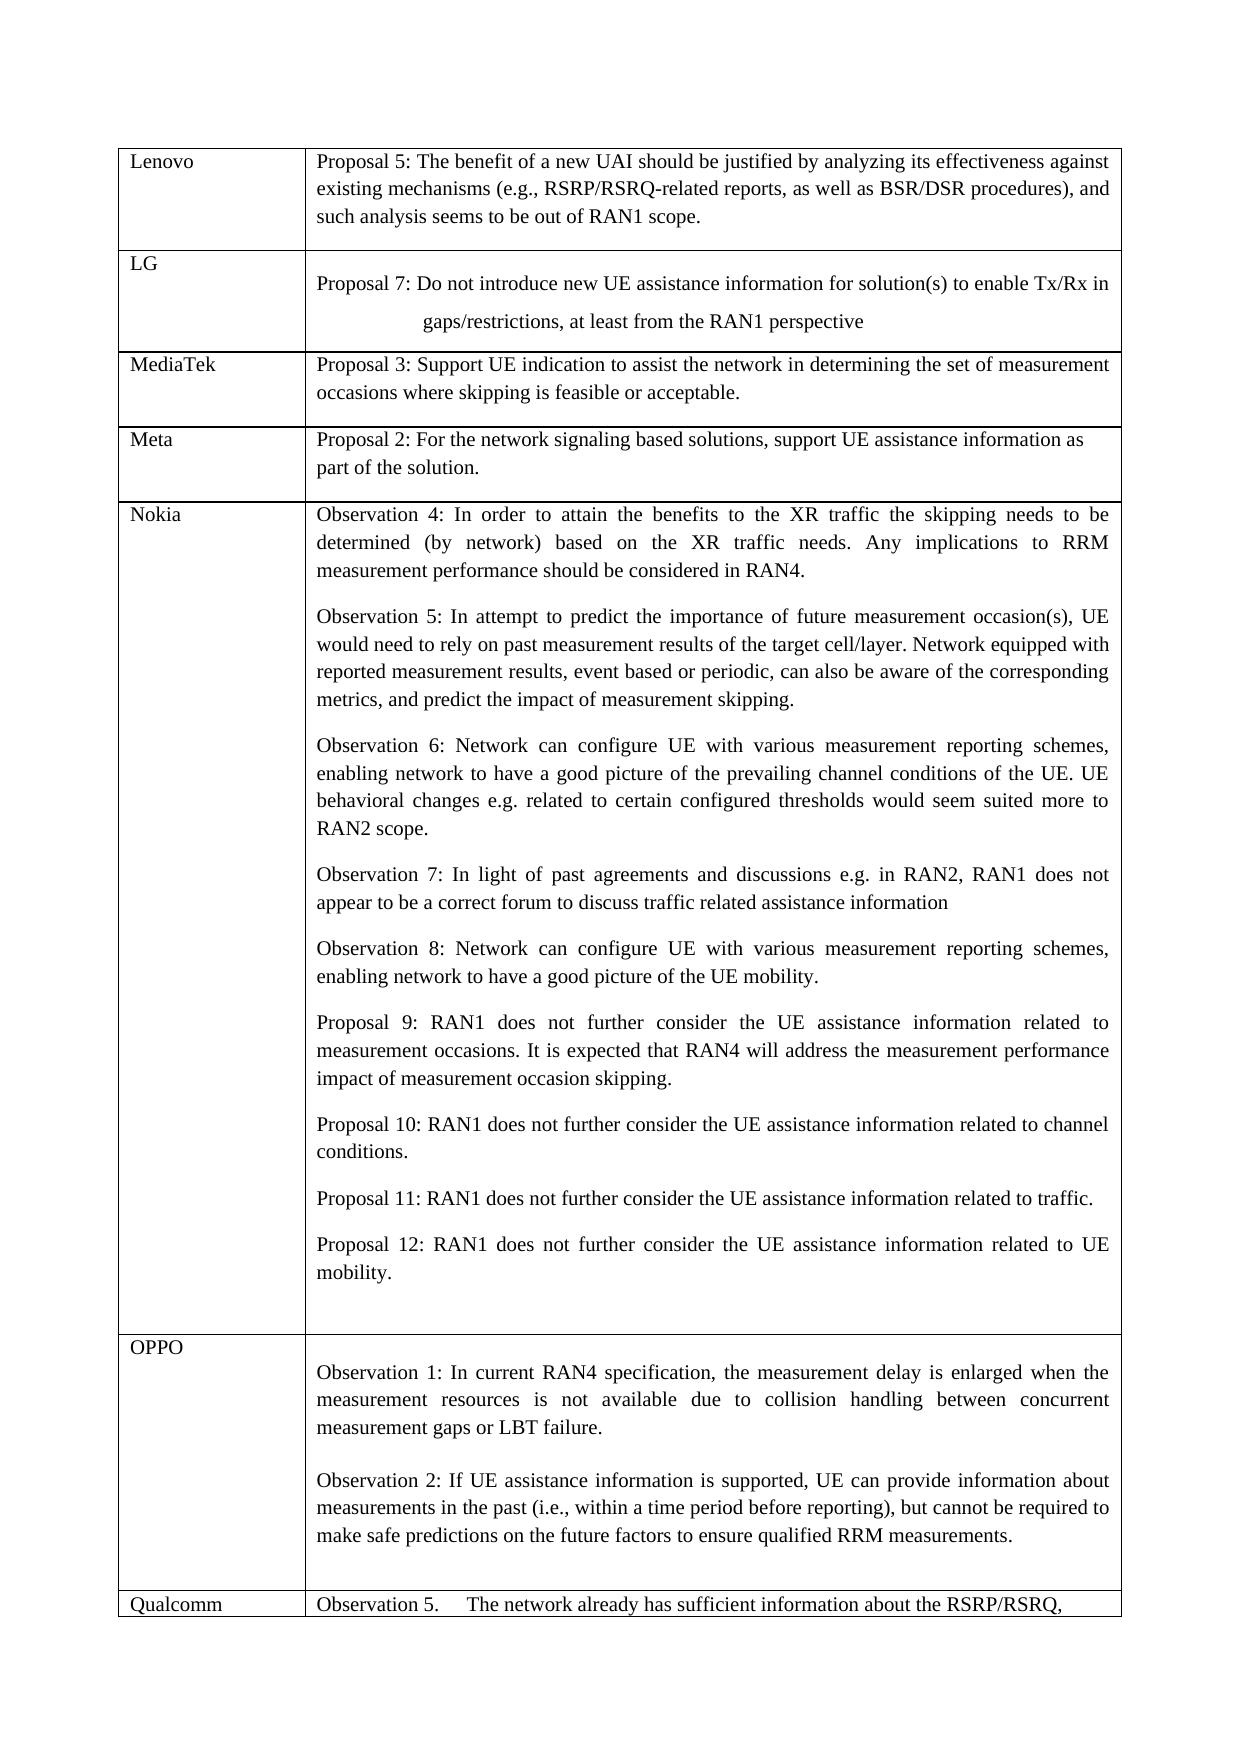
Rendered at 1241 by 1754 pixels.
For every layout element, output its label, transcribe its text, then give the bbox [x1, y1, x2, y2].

table_cell Lenovo [119, 149, 305, 250]
table_cell Proposal 3: Support UE indication to assist the network in determining the set of measurement occasions where skipping is feasible or acceptable. [306, 353, 1121, 426]
table_cell LG [119, 251, 305, 351]
table_cell Qualcomm [119, 1591, 305, 1616]
table_cell MediaTek [119, 353, 305, 426]
table_cell Nokia [119, 503, 305, 1334]
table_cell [306, 1591, 1121, 1616]
table_cell Proposal 2: For the network signaling based solutions, support UE assistance information as part of the solution. [306, 428, 1121, 501]
table_cell Proposal 7: Do not introduce new UE assistance information for solution(s) to enable Tx/Rx in gaps/restrictions, at least from the RAN1 perspective [306, 251, 1121, 351]
table_cell Observation 1: In current RAN4 specification, the measurement delay is enlarged when the measurement resources is not available due to collision handling between concurrent measurement gaps or LBT failure. Observation 2: If UE assistance information is supported, UE can provide information about measurements in the past (i.e., within a time period before reporting), but cannot be required to make safe predictions on the future factors to ensure qualified RRM measurements. [306, 1335, 1121, 1590]
table_cell Observation 4: In order to attain the benefits to the XR traffic the skipping needs to be determined (by network) based on the XR traffic needs. Any implications to RRM measurement performance should be considered in RAN4. Observation 5: In attempt to predict the importance of future measurement occasion(s), UE would need to rely on past measurement results of the target cell/layer. Network equipped with reported measurement results, event based or periodic, can also be aware of the corresponding metrics, and predict the impact of measurement skipping. Observation 6: Network can configure UE with various measurement reporting schemes, enabling network to have a good picture of the prevailing channel conditions of the UE. UE behavioral changes e.g. related to certain configured thresholds would seem suited more to RAN2 scope. Observation 7: In light of past agreements and discussions e.g. in RAN2, RAN1 does not appear to be a correct forum to discuss traffic related assistance information Observation 8: Network can configure UE with various measurement reporting schemes, enabling network to have a good picture of the UE mobility. Proposal 9: RAN1 does not further consider the UE assistance information related to measurement occasions. It is expected that RAN4 will address the measurement performance impact of measurement occasion skipping. Proposal 10: RAN1 does not further consider the UE assistance information related to channel conditions. Proposal 11: RAN1 does not further consider the UE assistance information related to traffic. Proposal 12: RAN1 does not further consider the UE assistance information related to UE mobility. [306, 503, 1121, 1334]
table_cell Meta [119, 428, 305, 501]
table_cell Proposal 5: The benefit of a new UAI should be justified by analyzing its effectiveness against existing mechanisms (e.g., RSRP/RSRQ-related reports, as well as BSR/DSR procedures), and such analysis seems to be out of RAN1 scope. [306, 149, 1121, 250]
table_cell OPPO [119, 1335, 305, 1590]
